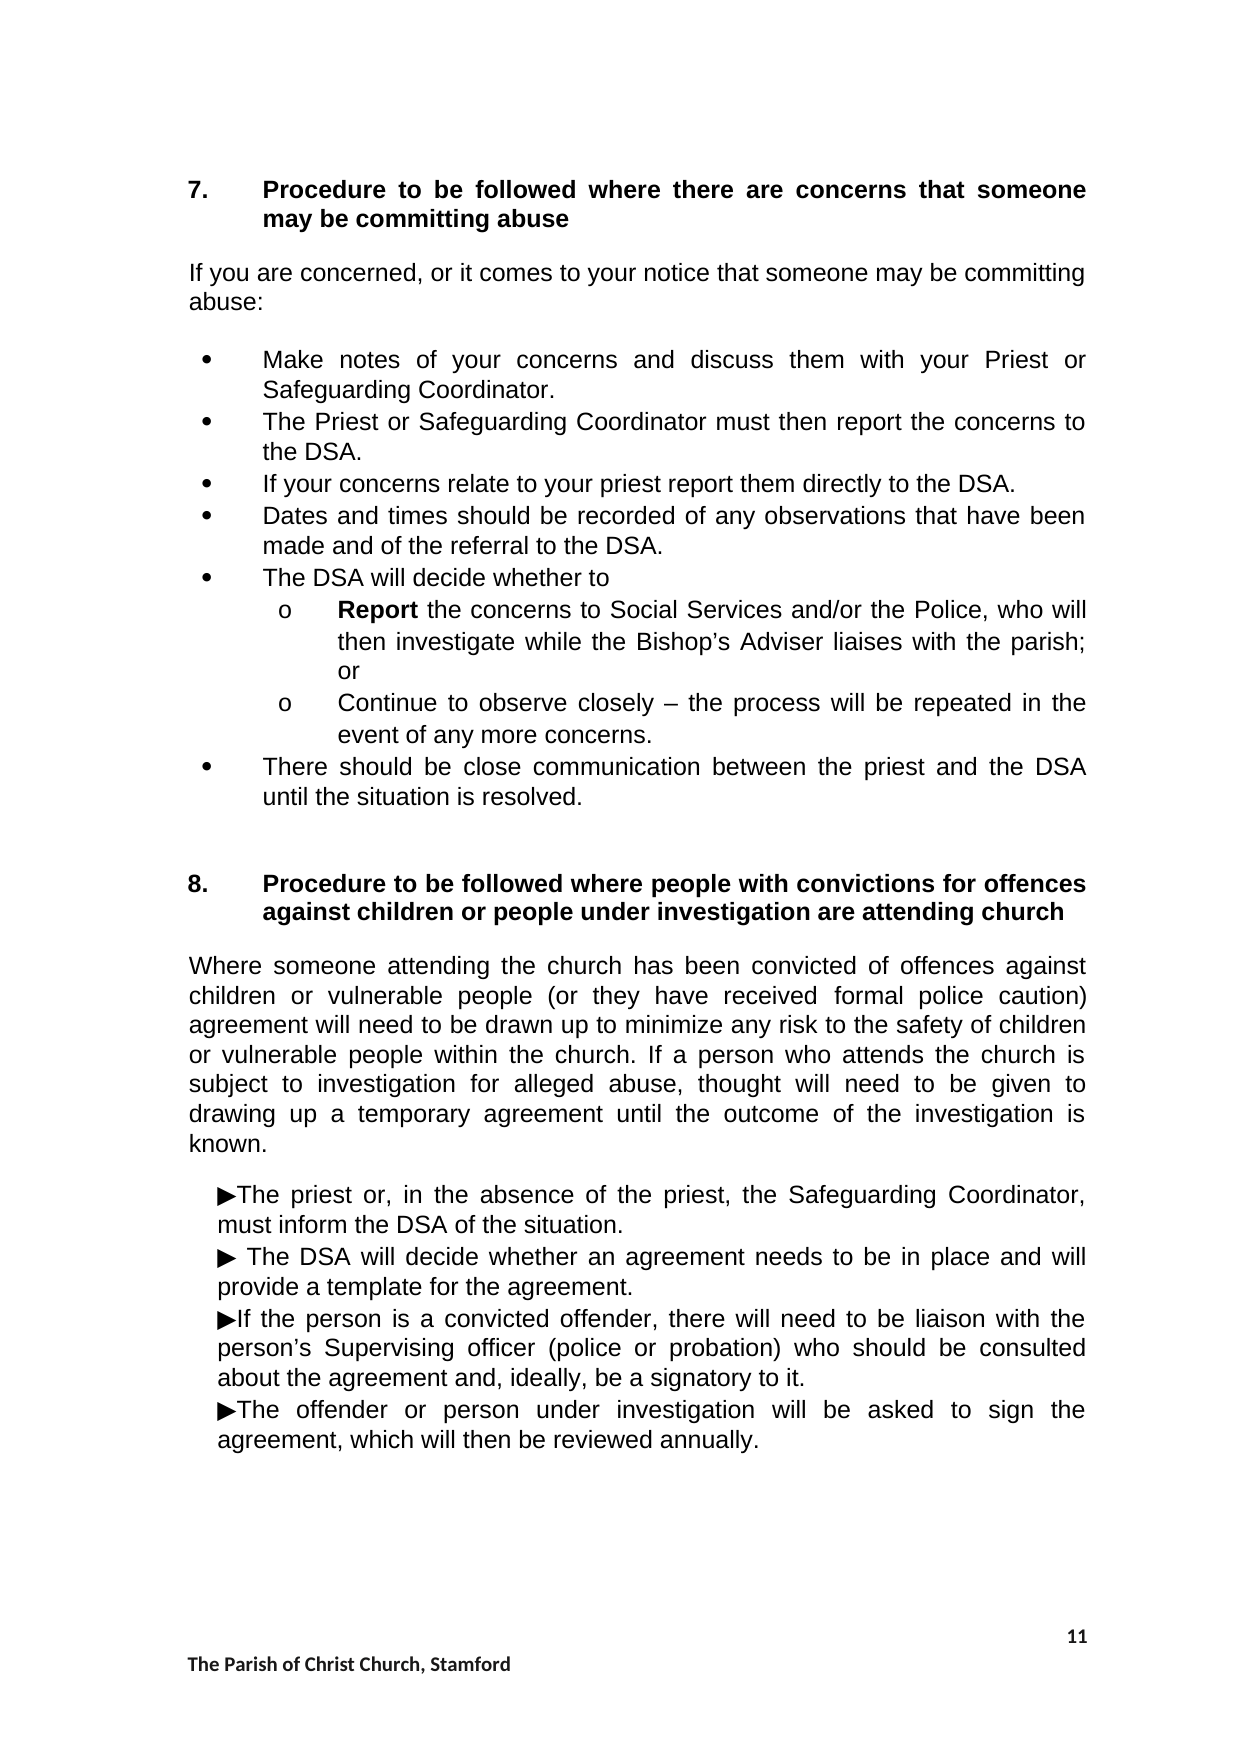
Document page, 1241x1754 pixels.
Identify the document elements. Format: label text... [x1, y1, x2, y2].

list Report the concerns to Social Services and/or the Police, who will then investigate while the Bishop’s Adviser liaises with the parish; or [277, 595, 1087, 685]
subtitle 8. Procedure to be followed where people with convictions for offences against children or people under investigation are attending church [187, 868, 1087, 926]
list If your concerns relate to your priest report them directly to the DSA. [202, 469, 1087, 498]
list The DSA will decide whether to [202, 563, 1087, 592]
list Dates and times should be recorded of any observations that have been made and of the referral to the DSA. [202, 501, 1087, 559]
text ▶The offender or person under investigation will be asked to sign the agreement, which will then be reviewed annually. [217, 1395, 1087, 1453]
text ▶ The DSA will decide whether an agreement needs to be in place and will provide a template for the agreement. [217, 1242, 1087, 1301]
subtitle 7. Procedure to be followed where there are concerns that someone may be committing abuse [187, 175, 1087, 232]
text Where someone attending the church has been convicted of offences against children or vulnerable people (or they have received formal police caution) agreement will need to be drawn up to minimize any risk to the safety of children or vulnerable people within the church. If a person who attends the church is subject to investigation for alleged abuse, thought will need to be given to drawing up a temporary agreement until the outcome of the investigation is known. [188, 951, 1087, 1157]
list Continue to observe closely – the process will be repeated in the event of any more concerns. [277, 688, 1087, 749]
text ▶The priest or, in the absence of the priest, the Safeguarding Coordinator, must inform the DSA of the situation. [217, 1181, 1087, 1239]
text If you are concerned, or it comes to your notice that someone may be committing abuse: [188, 257, 1087, 342]
list The Priest or Safeguarding Coordinator must then report the concerns to the DSA. [202, 407, 1087, 465]
list There should be close communication between the priest and the DSA until the situation is resolved. [202, 752, 1087, 811]
text ▶If the person is a convicted offender, there will need to be liaison with the person’s Supervising officer (police or probation) who should be consulted about the agreement and, ideally, be a signatory to it. [217, 1304, 1087, 1392]
list Make notes of your concerns and discuss them with your Priest or Safeguarding Coordinator. [202, 345, 1087, 404]
